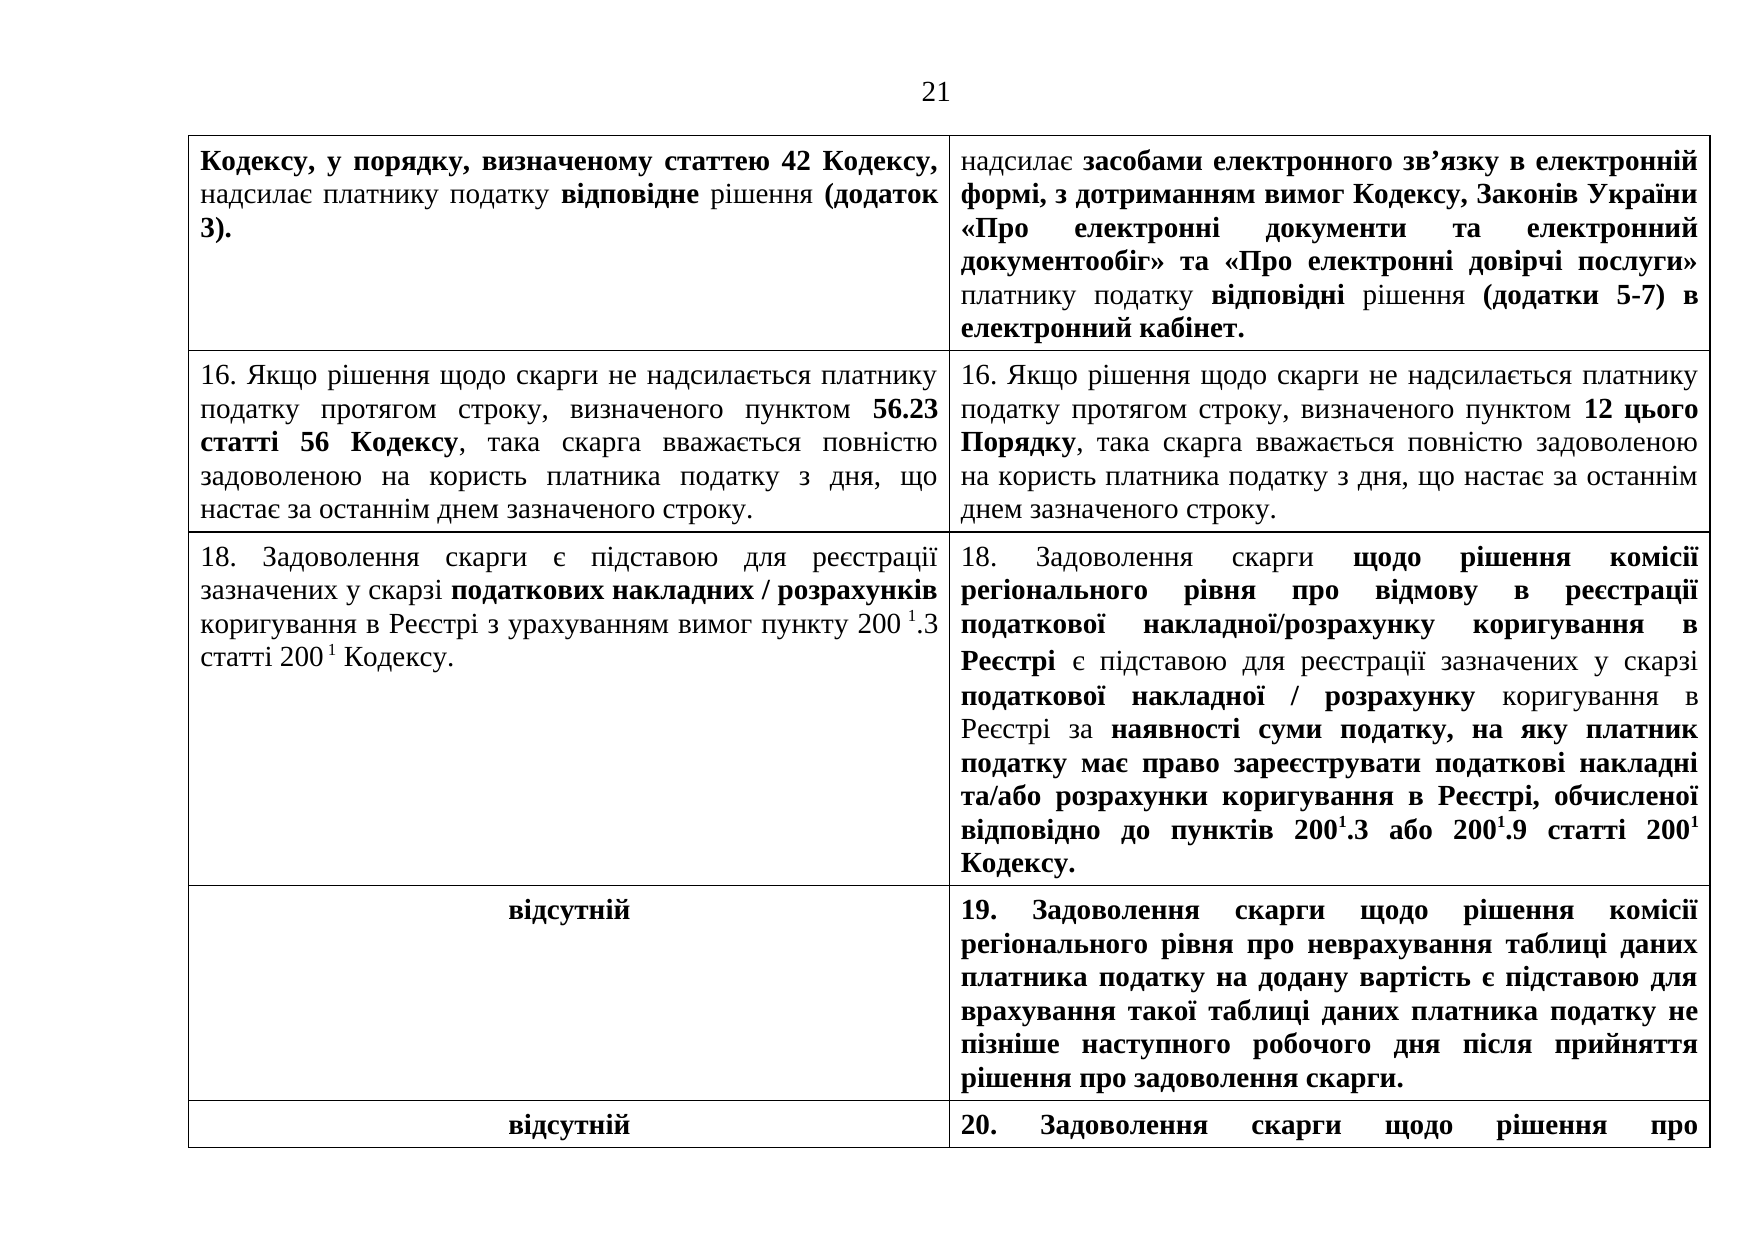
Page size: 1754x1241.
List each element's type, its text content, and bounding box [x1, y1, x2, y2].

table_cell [950, 1101, 1709, 1147]
table_cell 18. Задоволення скарги є підставою для реєстрації зазначених у скарзі податкових накладних / розрахунків коригування в Реєстрі з урахуванням вимог пункту 200 1.3 статті 200 1 Кодексу. [189, 533, 949, 885]
table_cell 19. Задоволення скарги щодо рішення комісії регіонального рівня про неврахування таблиці даних платника податку на додану вартість є підставою для врахування такої таблиці даних платника податку не пізніше наступного робочого дня після прийняття рішення про задоволення скарги. [950, 886, 1709, 1100]
table_cell відсутній [189, 886, 949, 1100]
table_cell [189, 136, 949, 350]
table_cell 18. Задоволення скарги щодо рішення комісії регіонального рівня про відмову в реєстрації податкової накладної/розрахунку коригування в Реєстрі є підставою для реєстрації зазначених у скарзі податкової накладної / розрахунку коригування в Реєстрі за наявності суми податку, на яку платник податку має право зареєструвати податкові накладні та/або розрахунки коригування в Реєстрі, обчисленої відповідно до пунктів 2001.3 або 2001.9 статті 2001 Кодексу. [950, 533, 1709, 885]
table_cell 16. Якщо рішення щодо скарги не надсилається платнику податку протягом строку, визначеного пунктом 56.23 статті 56 Кодексу, така скарга вважається повністю задоволеною на користь платника податку з дня, що настає за останнім днем зазначеного строку. [189, 351, 949, 531]
table_cell 16. Якщо рішення щодо скарги не надсилається платнику податку протягом строку, визначеного пунктом 12 цього Порядку, така скарга вважається повністю задоволеною на користь платника податку з дня, що настає за останнім днем зазначеного строку. [950, 351, 1709, 531]
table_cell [950, 136, 1709, 350]
table_cell відсутній [189, 1101, 949, 1147]
